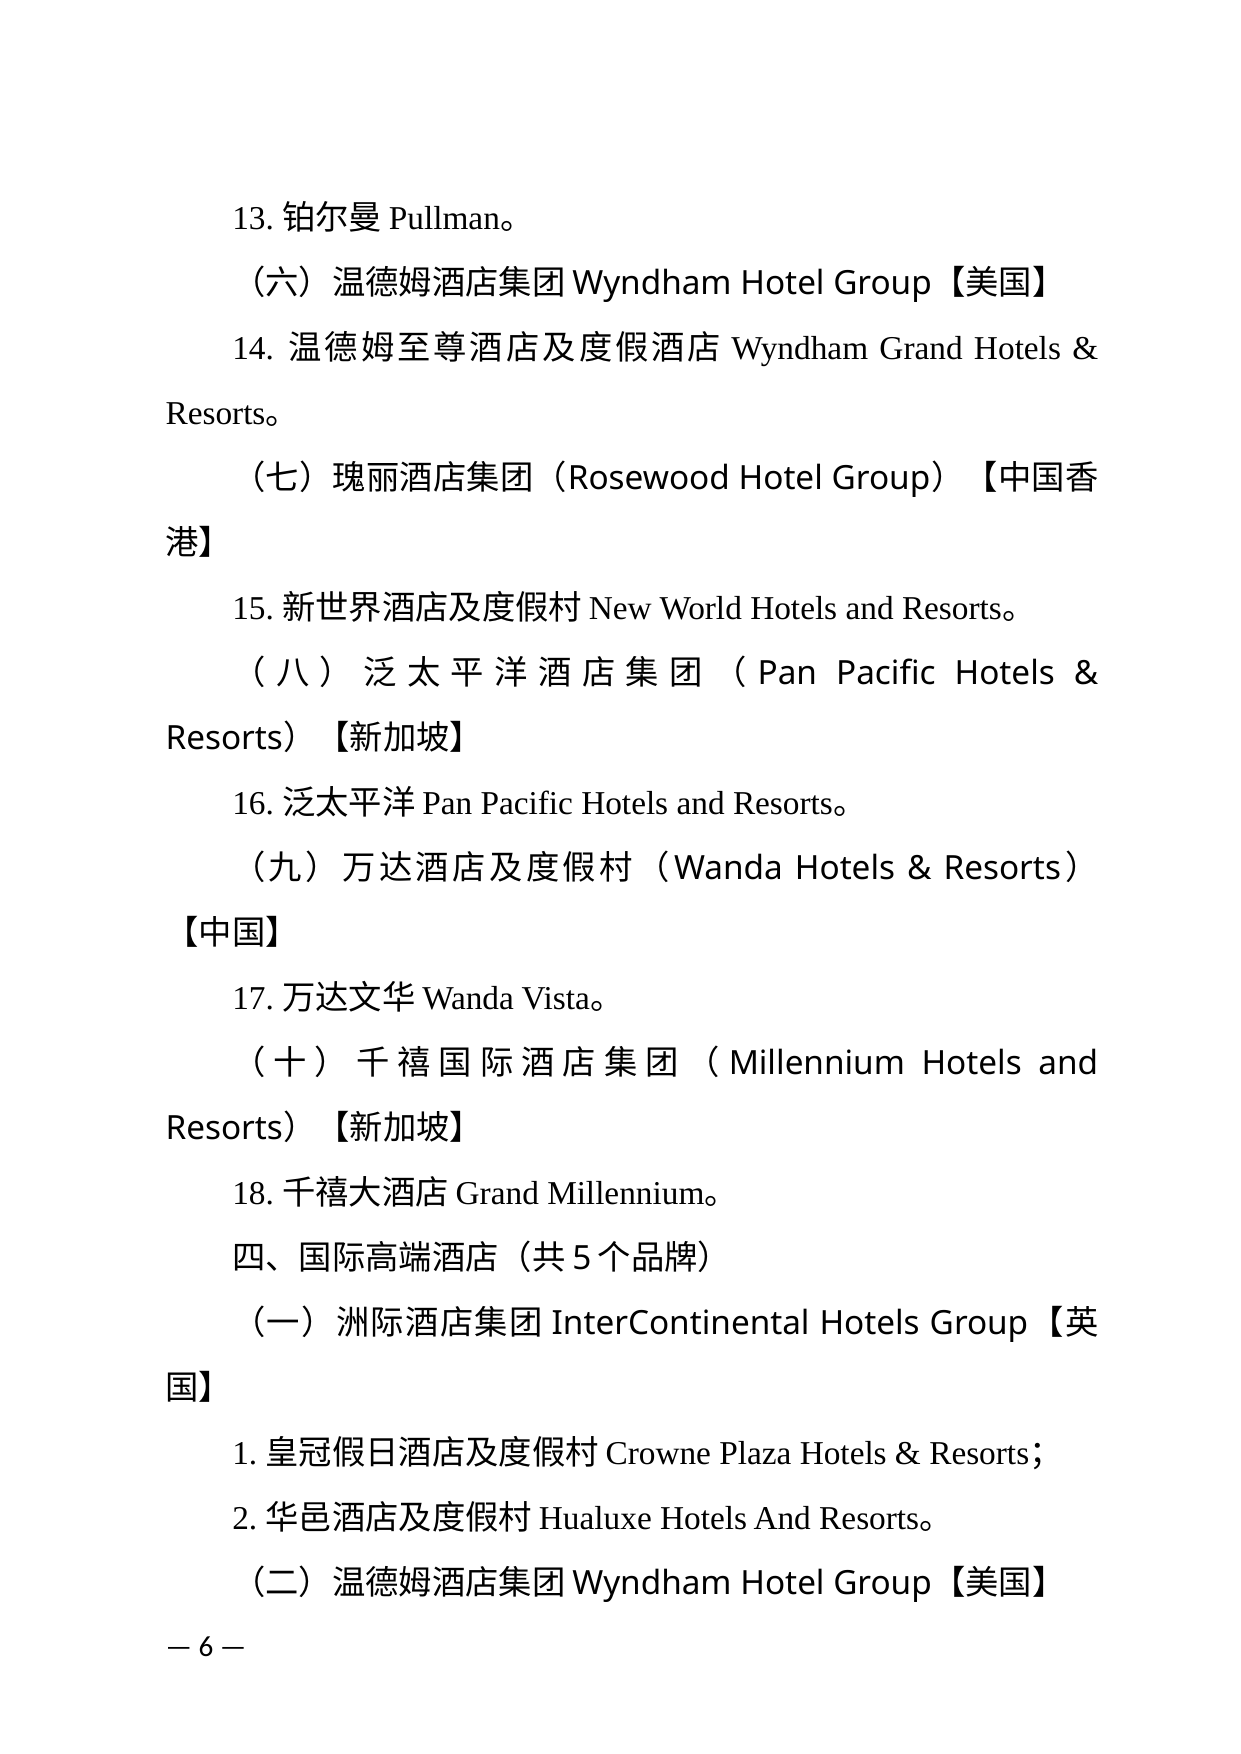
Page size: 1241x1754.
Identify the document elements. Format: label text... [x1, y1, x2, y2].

text 2. 华邑酒店及度假村Hualuxe Hotels And Resorts。 [165, 1483, 1098, 1548]
text 18. 千禧大酒店Grand Millennium。 [165, 1158, 1098, 1223]
text 1. 皇冠假日酒店及度假村Crowne Plaza Hotels & Resorts； [165, 1418, 1098, 1483]
text 13. 铂尔曼Pullman。 [165, 183, 1098, 248]
text （六）温德姆酒店集团Wyndham Hotel Group【美国】 [165, 248, 1098, 313]
text 15. 新世界酒店及度假村New World Hotels and Resorts。 [165, 573, 1098, 638]
text （八）泛太平洋酒店集团（Pan Pacific Hotels & Resorts）【新加坡】 [165, 638, 1098, 768]
text 四、国际高端酒店（共5个品牌） [165, 1223, 1098, 1288]
text （一）洲际酒店集团InterContinental Hotels Group【英国】 [165, 1288, 1098, 1418]
text （十）千禧国际酒店集团（Millennium Hotels and Resorts）【新加坡】 [165, 1028, 1098, 1158]
text 14. 温德姆至尊酒店及度假酒店Wyndham Grand Hotels & Resorts。 [165, 313, 1098, 443]
text 16. 泛太平洋Pan Pacific Hotels and Resorts。 [165, 768, 1098, 833]
text （二）温德姆酒店集团Wyndham Hotel Group【美国】 [165, 1548, 1098, 1613]
text 17. 万达文华Wanda Vista。 [165, 963, 1098, 1028]
text （七）瑰丽酒店集团（Rosewood Hotel Group）【中国香港】 [165, 443, 1098, 573]
text （九）万达酒店及度假村（Wanda Hotels & Resorts）【中国】 [165, 833, 1098, 963]
